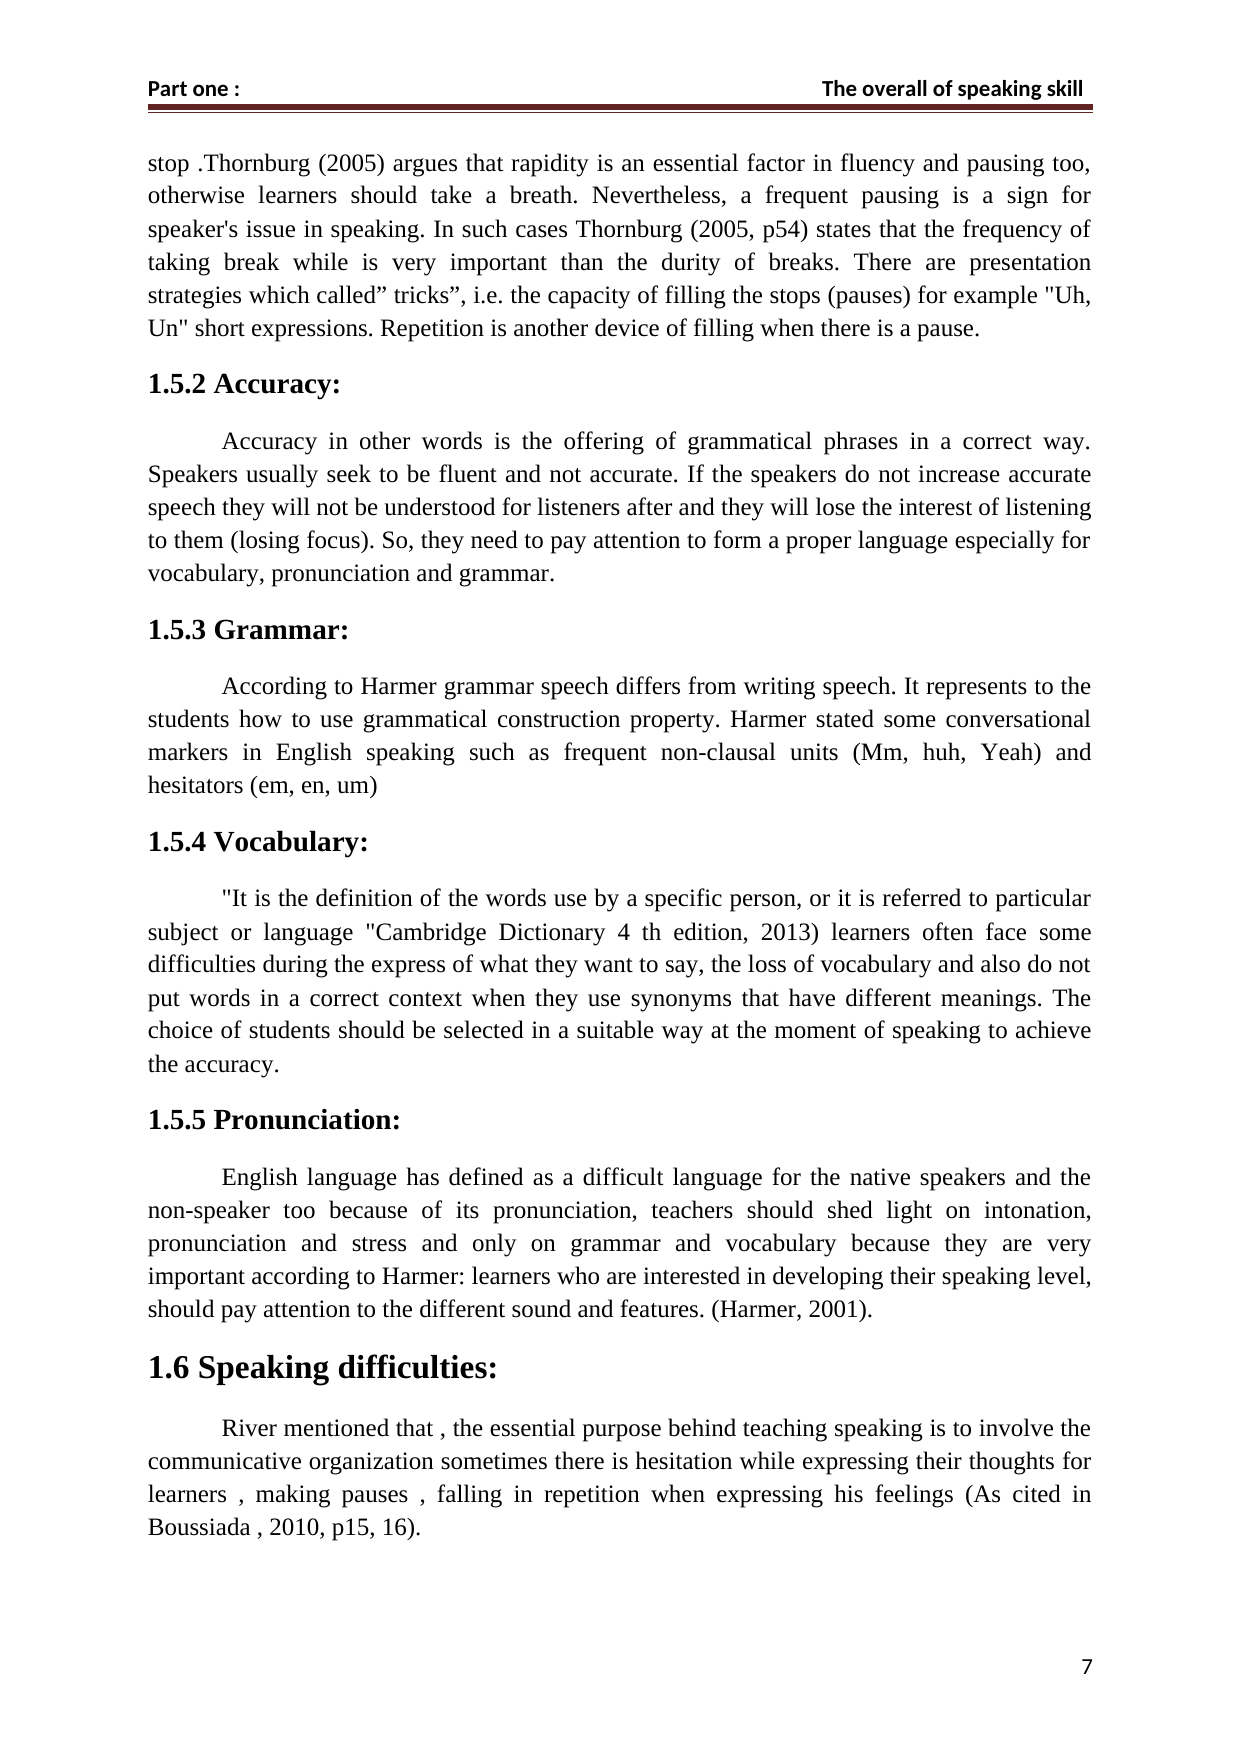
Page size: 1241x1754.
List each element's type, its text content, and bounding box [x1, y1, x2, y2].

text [148, 148, 1093, 341]
text 1.5.3 Grammar: [148, 612, 1093, 645]
text 1.5.5 Pronunciation: [148, 1102, 1093, 1136]
text River mentioned that , the essential purpose behind teaching speaking is to involve the communicative organization sometimes there is hesitation while expressing their thoughts for learners , making pauses , falling in repetition when expressing his feelings (As cited in Boussiada , 2010, p15, 16). [148, 1413, 1093, 1541]
text 1.6 Speaking difficulties: [148, 1348, 1093, 1386]
text According to Harmer grammar speech differs from writing speech. It represents to the students how to use grammatical construction property. Harmer stated some conversational markers in English speaking such as frequent non-clausal units (Mm, huh, Yeah) and hesitators (em, en, um) [148, 671, 1093, 799]
text 1.5.4 Vocabulary: [148, 824, 1093, 858]
text "It is the definition of the words use by a specific person, or it is referred to particular subject or language "Cambridge Dictionary 4 th edition, 2013) learners often face some difficulties during the express of what they want to say, the loss of vocabulary and also do not put words in a correct context when they use synonyms that have different meanings. The choice of students should be selected in a suitable way at the moment of speaking to achieve the accuracy. [148, 883, 1093, 1077]
text 1.5.2 Accuracy: [148, 367, 1093, 400]
text English language has defined as a difficult language for the native speakers and the non-speaker too because of its pronunciation, teachers should shed light on intonation, pronunciation and stress and only on grammar and vocabulary because they are very important according to Harmer: learners who are interested in developing their speaking level, should pay attention to the different sound and features. (Harmer, 2001). [148, 1162, 1093, 1323]
text Accuracy in other words is the offering of grammatical phrases in a correct way. Speakers usually seek to be fluent and not accurate. If the speakers do not increase accurate speech they will not be understood for listeners after and they will lose the interest of listening to them (losing focus). So, they need to pay attention to form a proper language especially for vocabulary, pronunciation and grammar. [148, 426, 1093, 587]
